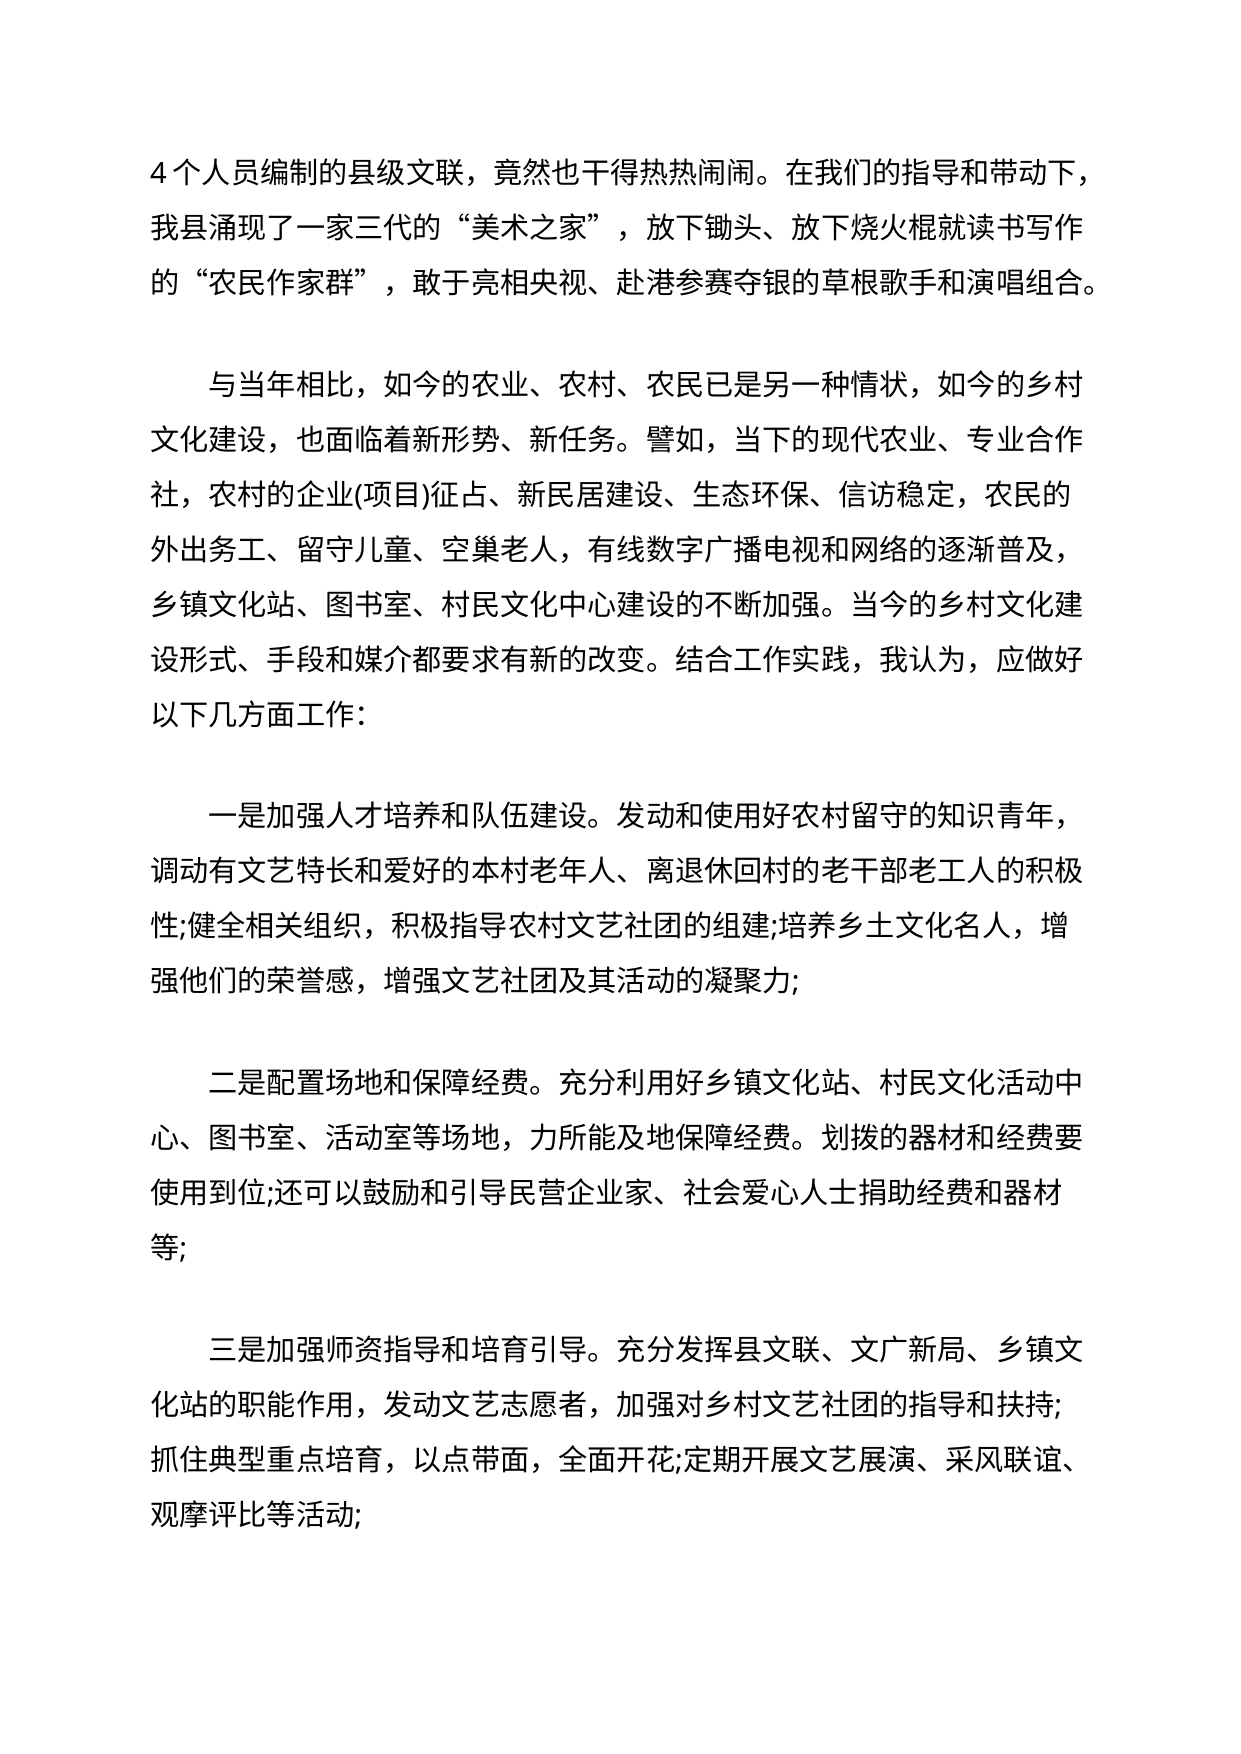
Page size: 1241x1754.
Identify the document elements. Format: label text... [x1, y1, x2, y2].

text 一是加强人才培养和队伍建设。发动和使用好农村留守的知识青年，调动有文艺特长和爱好的本村老年人、离退休回村的老干部老工人的积极性;健全相关组织，积极指导农村文艺社团的组建;培养乡土文化名人，增强他们的荣誉感，增强文艺社团及其活动的凝聚力; [150, 793, 1090, 1000]
text 三是加强师资指导和培育引导。充分发挥县文联、文广新局、乡镇文化站的职能作用，发动文艺志愿者，加强对乡村文艺社团的指导和扶持;抓住典型重点培育，以点带面，全面开花;定期开展文艺展演、采风联谊、观摩评比等活动; [150, 1326, 1090, 1534]
text 二是配置场地和保障经费。充分利用好乡镇文化站、村民文化活动中心、图书室、活动室等场地，力所能及地保障经费。划拨的器材和经费要使用到位;还可以鼓励和引导民营企业家、社会爱心人士捐助经费和器材等; [150, 1060, 1090, 1267]
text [150, 150, 1090, 302]
text 与当年相比，如今的农业、农村、农民已是另一种情状，如今的乡村文化建设，也面临着新形势、新任务。譬如，当下的现代农业、专业合作社，农村的企业(项目)征占、新民居建设、生态环保、信访稳定，农民的外出务工、留守儿童、空巢老人，有线数字广播电视和网络的逐渐普及，乡镇文化站、图书室、村民文化中心建设的不断加强。当今的乡村文化建设形式、手段和媒介都要求有新的改变。结合工作实践，我认为，应做好以下几方面工作： [150, 362, 1090, 733]
